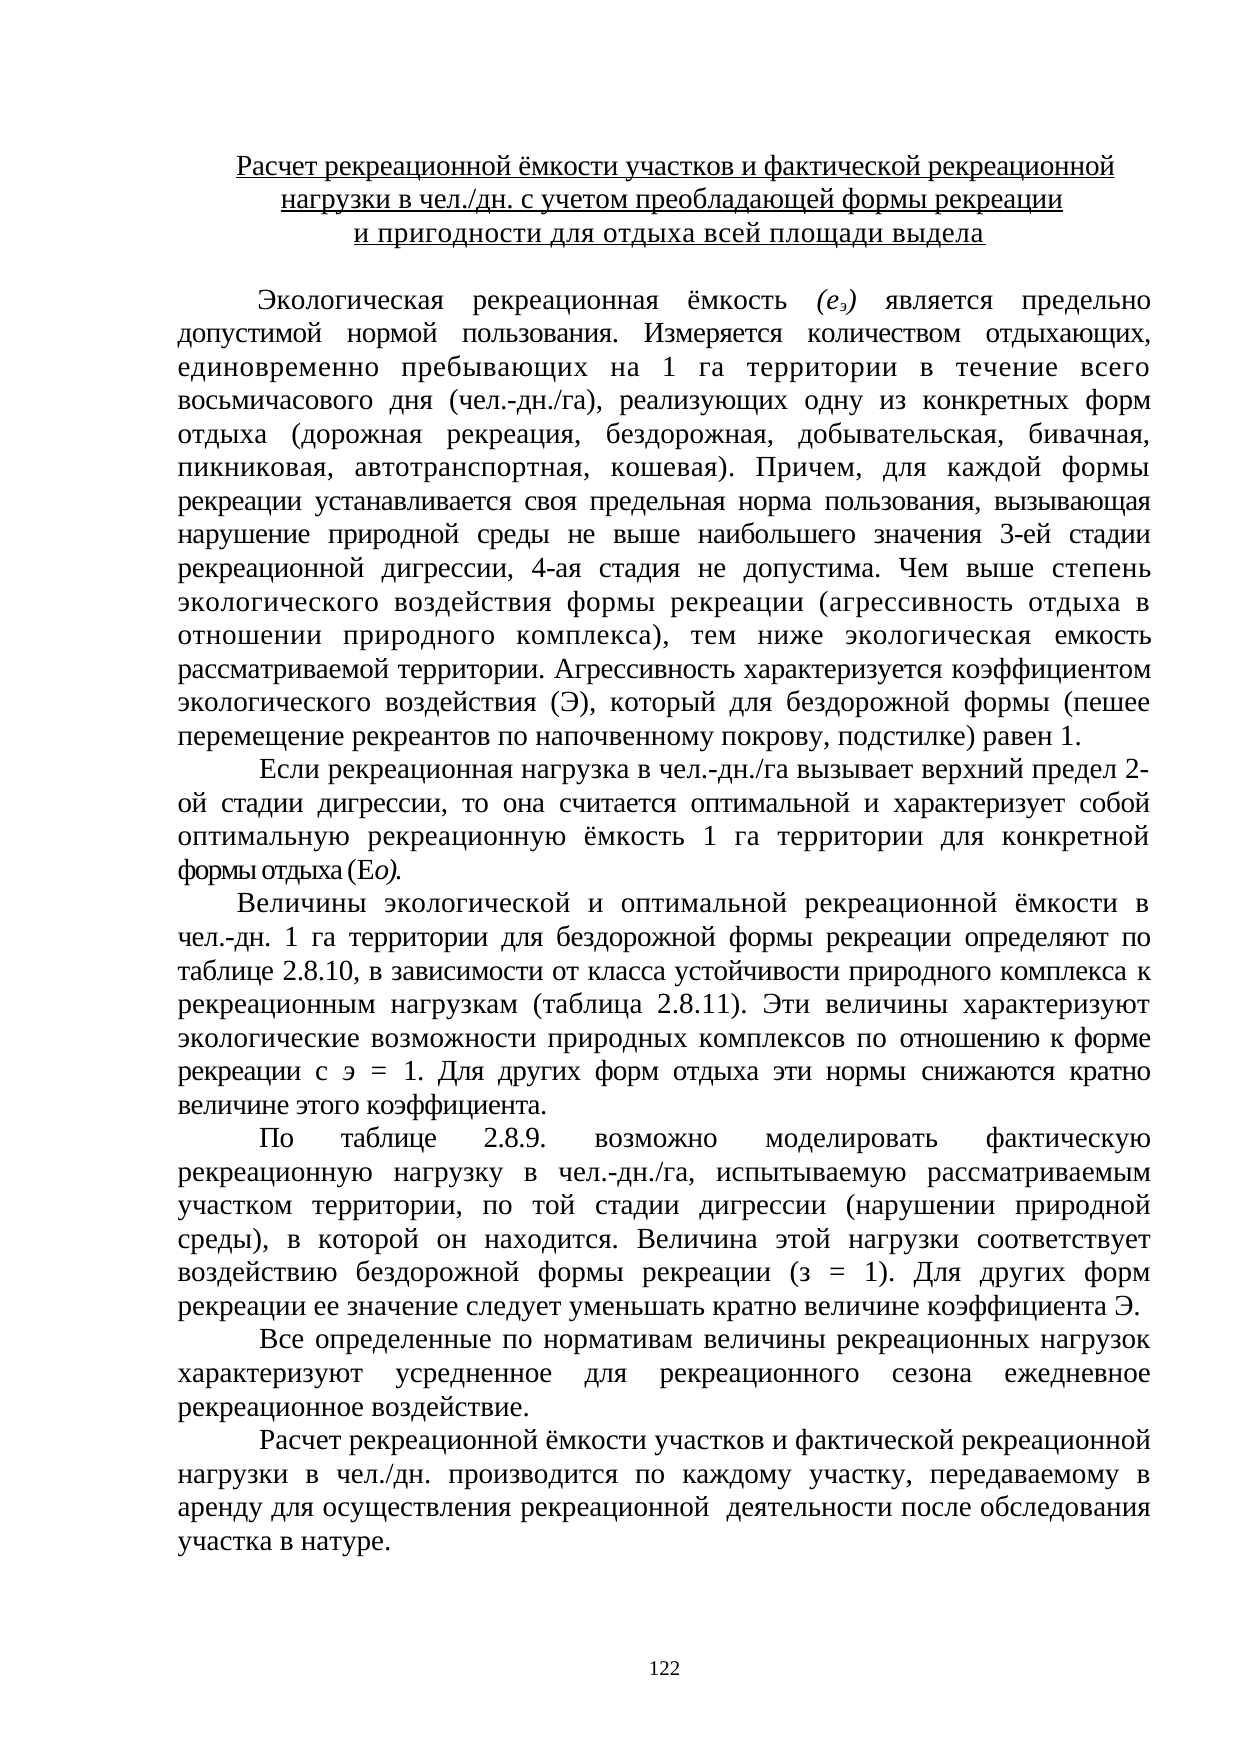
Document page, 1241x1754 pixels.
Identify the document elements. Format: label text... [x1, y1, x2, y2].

text Величины экологической и оптимальной рекреационной ёмкости в чел.-дн. 1 га территории для бездорожной формы рекреации определяют по таблице 2.8.10, в зависимости от класса устойчивости природного комплекса к рекреационным нагрузкам (таблица 2.8.11). Эти величины характеризуют экологические возможности природных комплексов по отношению к форме рекреации с э = 1. Для других форм отдыха эти нормы снижаются кратно величине этого коэффициента. [177, 886, 1151, 1120]
text нагрузки в чел./дн. с учетом преобладающей формы рекреации [192, 181, 1152, 215]
text Экологическая рекреационная ёмкость (eэ) является предельно допустимой нормой пользования. Измеряется количеством отдыхающих, единовременно пребывающих на 1 га территории в течение всего восьмичасового дня (чел.-дн./га), реализующих одну из конкретных форм отдыха (дорожная рекреация, бездорожная, добывательская, бивачная, пикниковая, автотранспортная, кошевая). Причем, для каждой формы рекреации устанавливается своя предельная норма пользования, вызывающая нарушение природной среды не выше наибольшего значения 3-ей стадии рекреационной дигрессии, 4-ая стадия не допустима. Чем выше степень экологического воздействия формы рекреации (агрессивность отдыха в отношении природного комплекса), тем ниже экологическая емкость рассматриваемой территории. Агрессивность характеризуется коэффициентом экологического воздействия (Э), который для бездорожной формы (пешее перемещение рекреантов по напочвенному покрову, подстилке) равен 1. [177, 282, 1152, 751]
text Расчет рекреационной ёмкости участков и фактической рекреационной нагрузки в чел./дн. производится по каждому участку, передаваемому в аренду для осуществления рекреационной деятельности после обследования участка в натуре. [177, 1422, 1152, 1556]
text Если рекреационная нагрузка в чел.-дн./га вызывает верхний предел 2-ой стадии дигрессии, то она считается оптимальной и характеризует собой оптимальную рекреационную ёмкость 1 га территории для конкретной формы отдыха (Eо). [177, 751, 1151, 886]
text Расчет рекреационной ёмкости участков и фактической рекреационной [198, 148, 1152, 181]
text и пригодности для отдыха всей площади выдела [187, 215, 1152, 248]
text Все определенные по нормативам величины рекреационных нагрузок характеризуют усредненное для рекреационного сезона ежедневное рекреационное воздействие. [177, 1322, 1152, 1422]
text По таблице 2.8.9. возможно моделировать фактическую рекреационную нагрузку в чел.-дн./га, испытываемую рассматриваемым участком территории, по той стадии дигрессии (нарушении природной среды), в которой он находится. Величина этой нагрузки соответствует воздействию бездорожной формы рекреации (з = 1). Для других форм рекреации ее значение следует уменьшать кратно величине коэффициента Э. [177, 1120, 1152, 1322]
